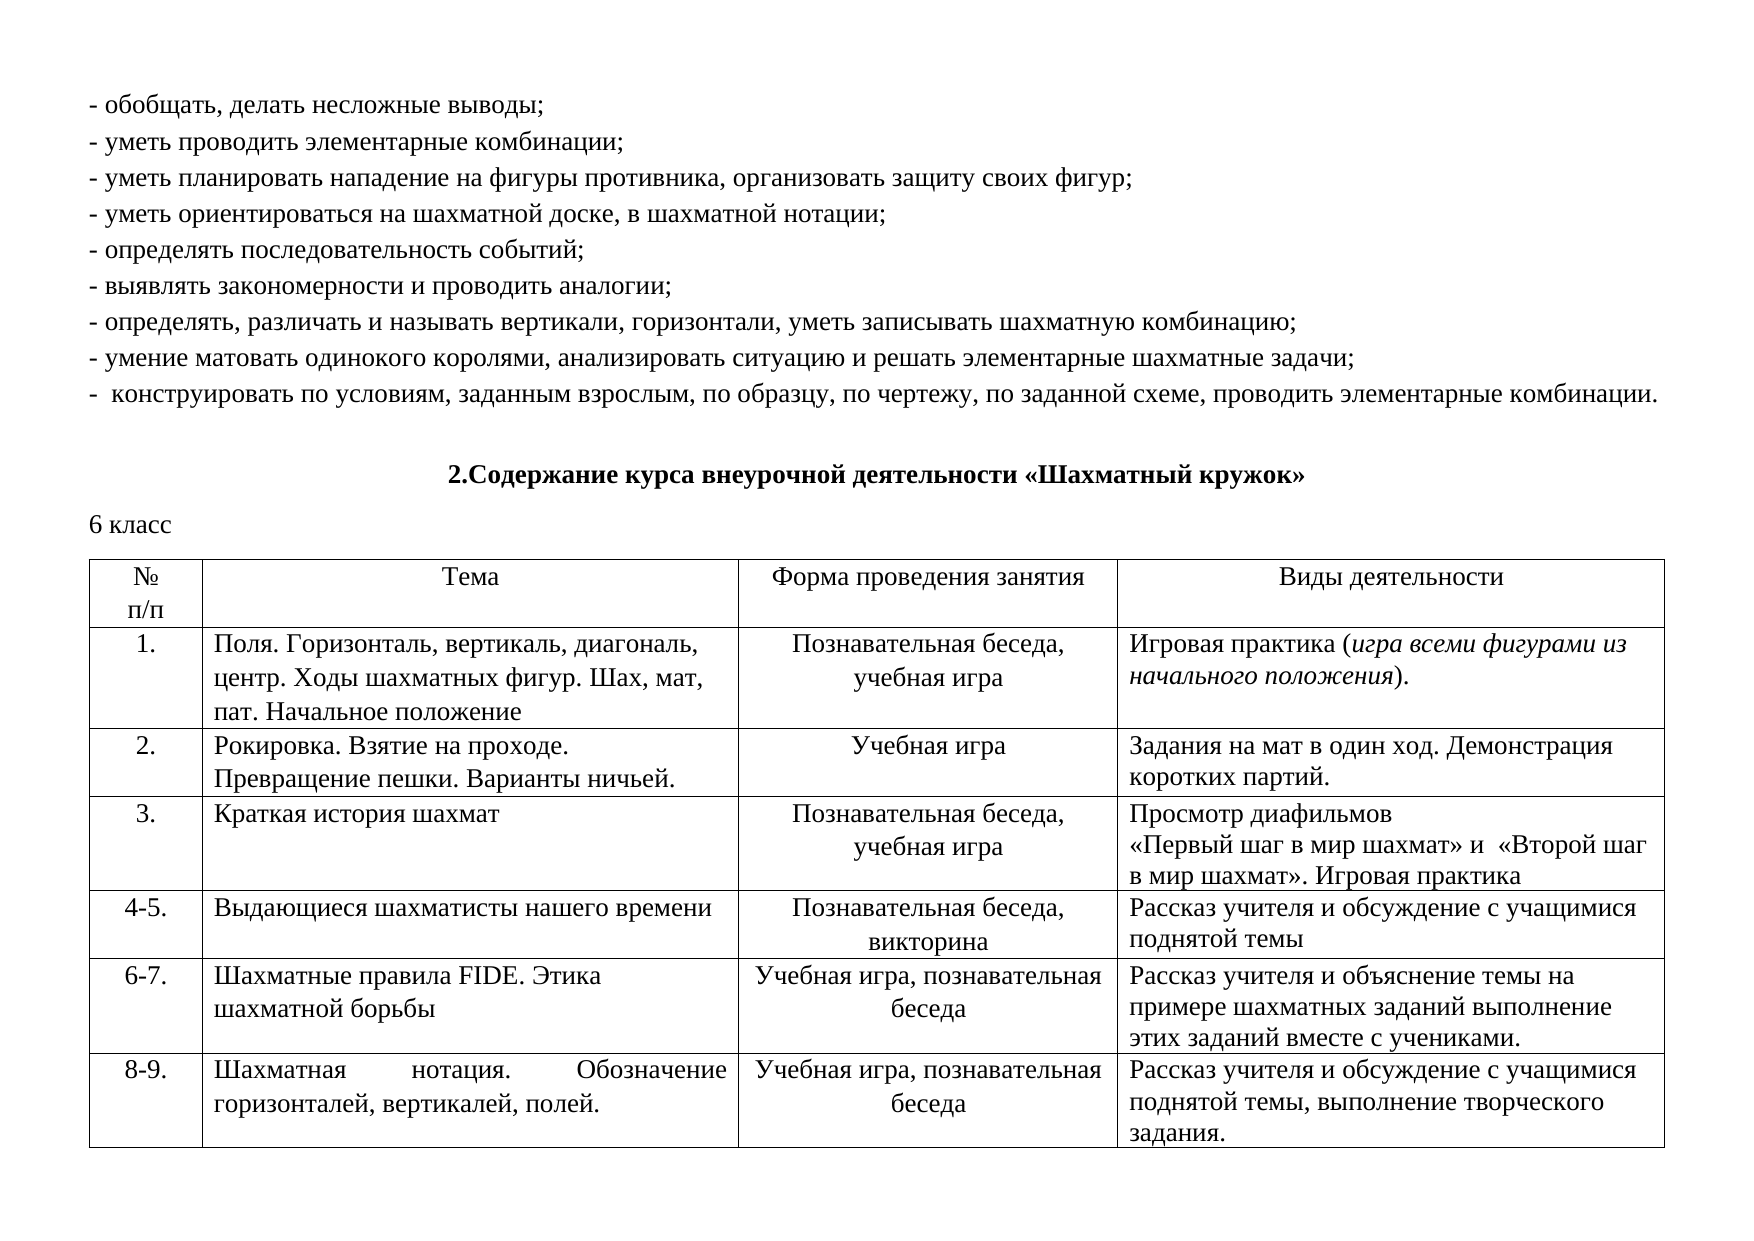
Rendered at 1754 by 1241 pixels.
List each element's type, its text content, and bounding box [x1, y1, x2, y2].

table_cell Познавательная беседа, учебная игра [739, 797, 1117, 890]
table_cell Рассказ учителя и обсуждение с учащимися поднятой темы [1118, 891, 1664, 958]
table_cell Краткая история шахмат [203, 797, 738, 890]
table_cell 3. [90, 797, 202, 890]
table_cell 2. [90, 729, 202, 796]
text - конструировать по условиям, заданным взрослым, по образцу, по чертежу, по заданной схеме, проводить элементарные комбинации. [89, 377, 1665, 408]
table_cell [739, 1054, 1117, 1147]
text - уметь ориентироваться на шахматной доске, в шахматной нотации; [89, 197, 1665, 228]
table_cell 4-5. [90, 891, 202, 958]
table_cell 1. [90, 628, 202, 728]
table_cell Шахматная нотация. Обозначение горизонталей, вертикалей, полей. [203, 1054, 738, 1147]
table_cell Выдающиеся шахматисты нашего времени [203, 891, 738, 958]
table_cell Просмотр диафильмов «Первый шаг в мир шахмат» и «Второй шаг в мир шахмат». Игровая практика [1118, 797, 1664, 890]
table_cell Шахматные правила FIDE. Этика шахматной борьбы [203, 959, 738, 1052]
table_cell Рокировка. Взятие на проходе. Превращение пешки. Варианты ничьей. [203, 729, 738, 796]
text - выявлять закономерности и проводить аналогии; [89, 269, 1665, 300]
table_cell Задания на мат в один ход. Демонстрация коротких партий. [1118, 729, 1664, 796]
table_cell Поля. Горизонталь, вертикаль, диагональ, центр. Ходы шахматных фигур. Шах, мат, пат. Начальное положение [203, 628, 738, 728]
table_cell Познавательная беседа, викторина [739, 891, 1117, 958]
table_cell 6-7. [90, 959, 202, 1052]
table_header Виды деятельности [1118, 560, 1664, 627]
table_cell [1118, 1054, 1664, 1147]
text - уметь планировать нападение на фигуры противника, организовать защиту своих фигур; [89, 161, 1665, 192]
table_header № п/п [90, 560, 202, 627]
text - определять последовательность событий; [89, 233, 1665, 264]
table_cell Рассказ учителя и объяснение темы на примере шахматных заданий выполнение этих заданий вместе с учениками. [1118, 959, 1664, 1052]
table_cell Игровая практика (игра всеми фигурами из начального положения). [1118, 628, 1664, 728]
table_cell 8-9. [90, 1054, 202, 1147]
table_header Тема [203, 560, 738, 627]
table_cell Учебная игра, познавательная беседа [739, 959, 1117, 1052]
table_cell Учебная игра [739, 729, 1117, 796]
text 2.Содержание курса внеурочной деятельности «Шахматный кружок» [89, 458, 1665, 489]
text - определять, различать и называть вертикали, горизонтали, уметь записывать шахматную комбинацию; [89, 305, 1665, 336]
text - обобщать, делать несложные выводы; [89, 89, 1665, 120]
text 6 класс [89, 508, 1665, 540]
text - умение матовать одинокого королями, анализировать ситуацию и решать элементарные шахматные задачи; [89, 341, 1665, 372]
table_cell Познавательная беседа, учебная игра [739, 628, 1117, 728]
text - уметь проводить элементарные комбинации; [89, 125, 1665, 156]
table_header Форма проведения занятия [739, 560, 1117, 627]
